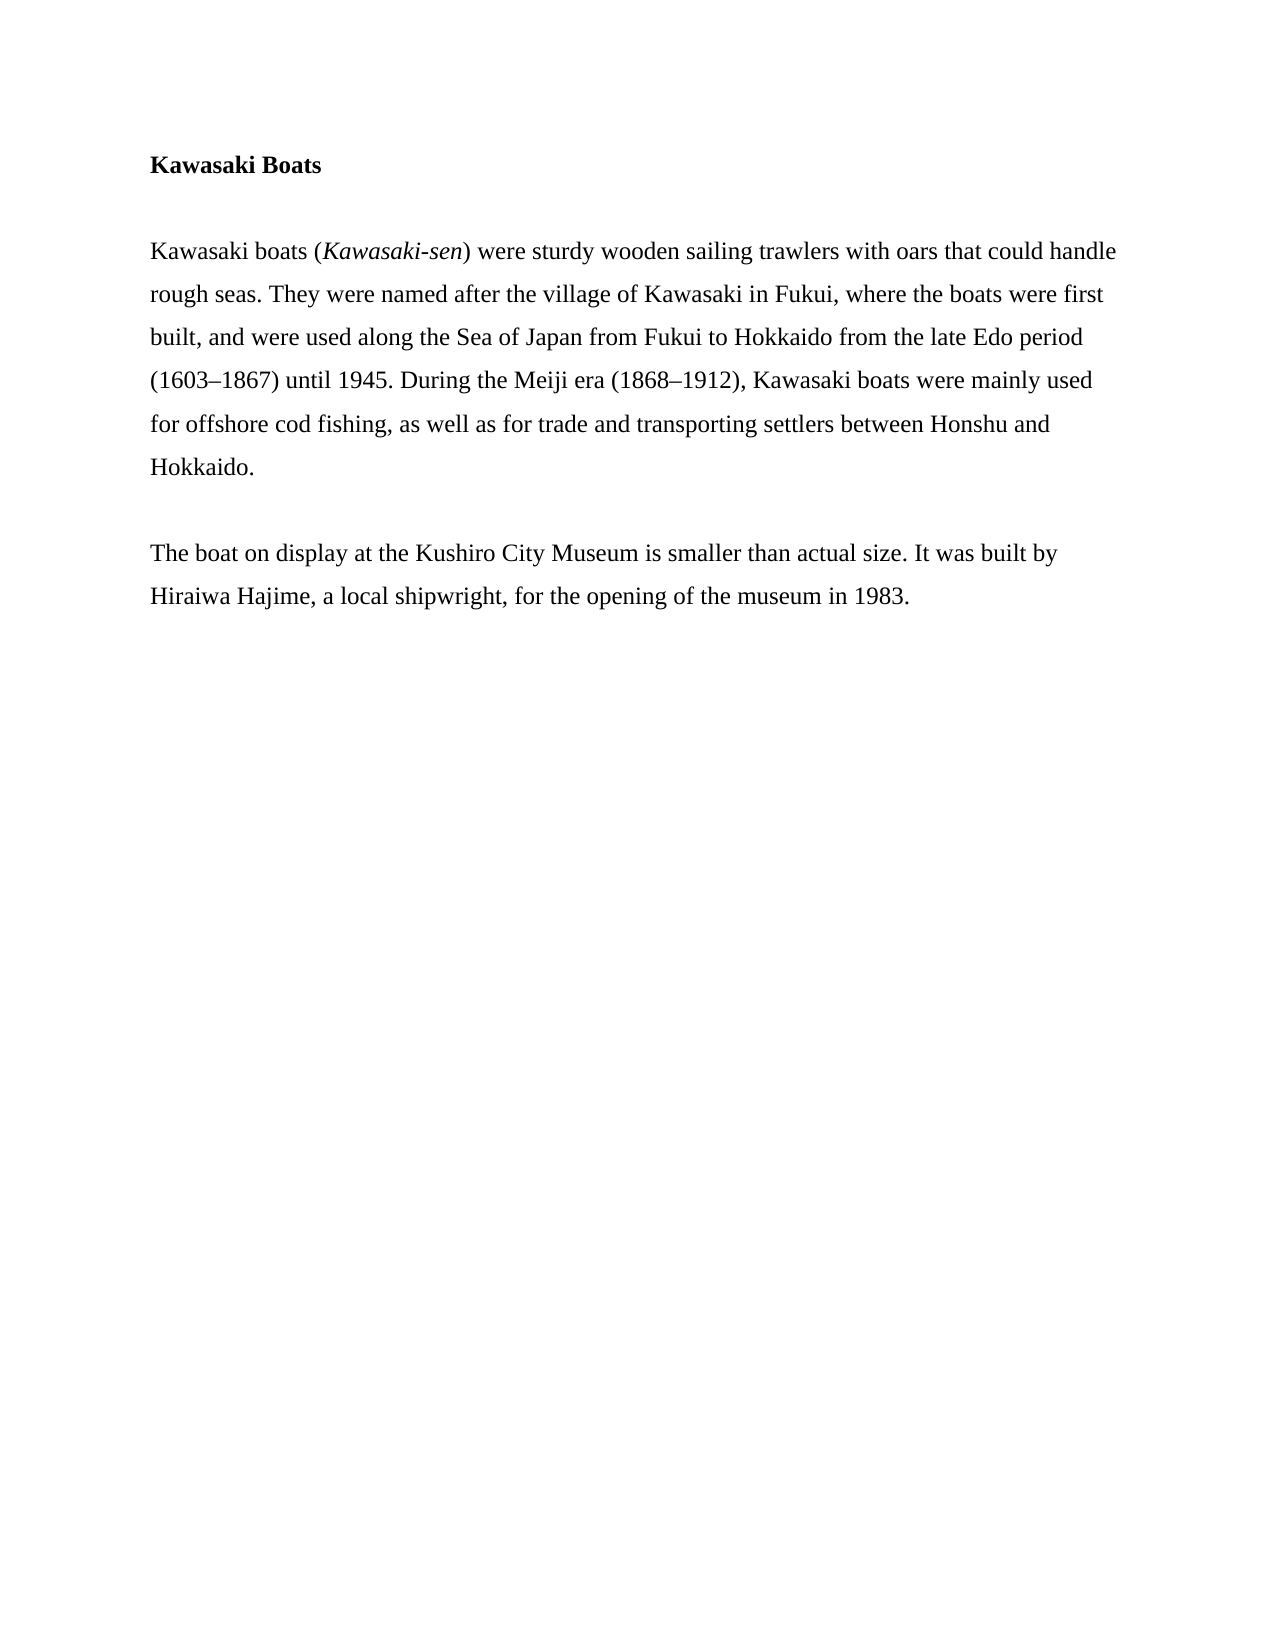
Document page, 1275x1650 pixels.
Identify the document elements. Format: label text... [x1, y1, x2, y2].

text Kawasaki Boats [150, 150, 1125, 179]
text Kawasaki boats (Kawasaki-sen) were sturdy wooden sailing trawlers with oars that could handle rough seas. They were named after the village of Kawasaki in Fukui, where the boats were first built, and were used along the Sea of Japan from Fukui to Hokkaido from the late Edo period (1603–1867) until 1945. During the Meiji era (1868–1912), Kawasaki boats were mainly used for offshore cod fishing, as well as for trade and transporting settlers between Honshu and Hokkaido. [150, 236, 1125, 481]
text The boat on display at the Kushiro City Museum is smaller than actual size. It was built by Hiraiwa Hajime, a local shipwright, for the opening of the museum in 1983. [150, 538, 1125, 610]
